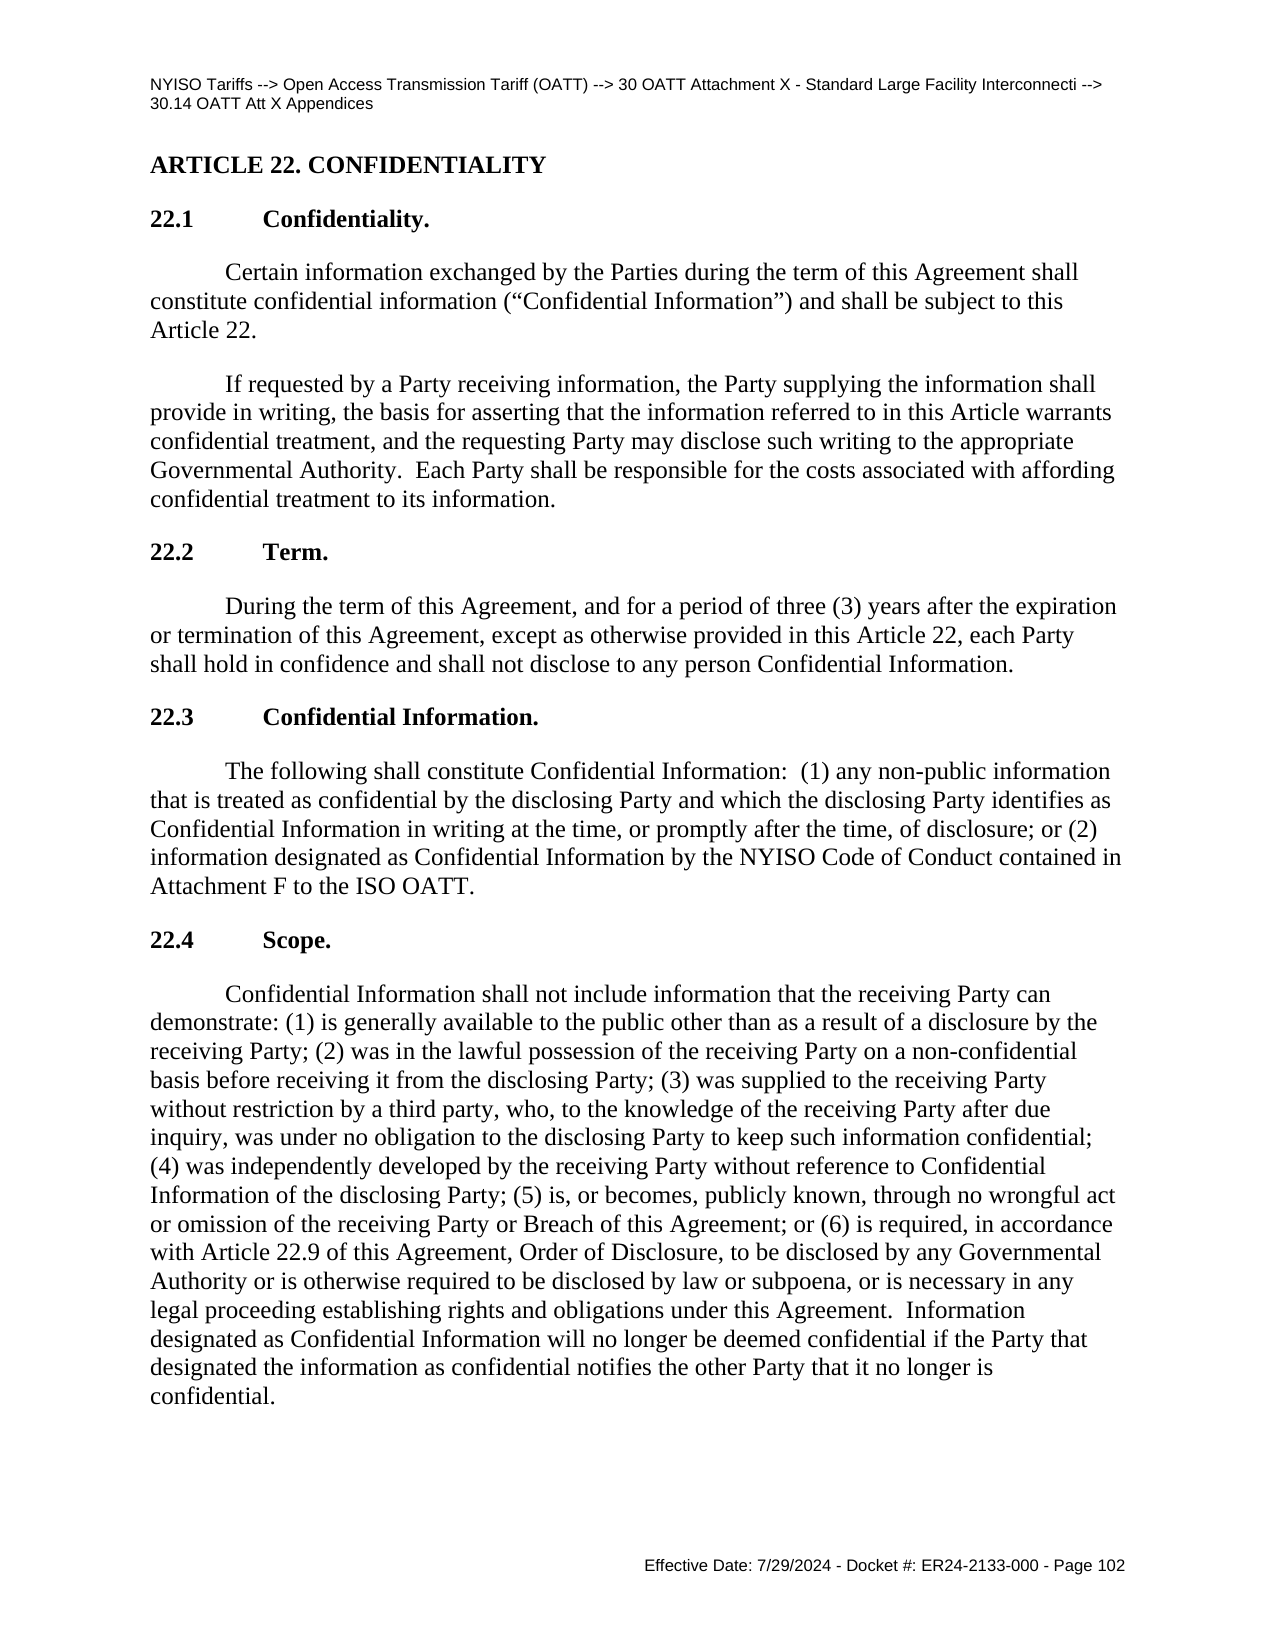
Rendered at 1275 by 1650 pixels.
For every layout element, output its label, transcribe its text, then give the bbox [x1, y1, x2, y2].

text The following shall constitute Confidential Information: (1) any non-public information that is treated as confidential by the disclosing Party and which the disclosing Party identifies as Confidential Information in writing at the time, or promptly after the time, of disclosure; or (2) information designated as Confidential Information by the NYISO Code of Conduct contained in Attachment F to the ISO OATT. [150, 756, 1125, 900]
subtitle 22.1 Confidentiality. [150, 204, 1059, 232]
text Confidential Information shall not include information that the receiving Party can demonstrate: (1) is generally available to the public other than as a result of a disclosure by the receiving Party; (2) was in the lawful possession of the receiving Party on a non-confidential basis before receiving it from the disclosing Party; (3) was supplied to the receiving Party without restriction by a third party, who, to the knowledge of the receiving Party after due inquiry, was under no obligation to the disclosing Party to keep such information confidential; (4) was independently developed by the receiving Party without reference to Confidential Information of the disclosing Party; (5) is, or becomes, publicly known, through no wrongful act or omission of the receiving Party or Breach of this Agreement; or (6) is required, in accordance with Article 22.9 of this Agreement, Order of Disclosure, to be disclosed by any Governmental Authority or is otherwise required to be disclosed by law or subpoena, or is necessary in any legal proceeding establishing rights and obligations under this Agreement. Information designated as Confidential Information will no longer be deemed confidential if the Party that designated the information as confidential notifies the other Party that it no longer is confidential. [150, 979, 1125, 1410]
subtitle 22.2 Term. [150, 537, 1059, 566]
text Certain information exchanged by the Parties during the term of this Agreement shall constitute confidential information (“Confidential Information”) and shall be subject to this Article 22. [150, 257, 1125, 344]
text 22.4 Scope. [150, 925, 1125, 954]
text During the term of this Agreement, and for a period of three (3) years after the expiration or termination of this Agreement, except as otherwise provided in this Article 22, each Party shall hold in confidence and shall not disclose to any person Confidential Information. [150, 591, 1125, 677]
text If requested by a Party receiving information, the Party supplying the information shall provide in writing, the basis for asserting that the information referred to in this Article warrants confidential treatment, and the requesting Party may disclose such writing to the appropriate Governmental Authority. Each Party shall be responsible for the costs associated with affording confidential treatment to its information. [150, 369, 1125, 512]
subtitle ARTICLE 22. CONFIDENTIALITY [150, 150, 1059, 179]
text 22.3 Confidential Information. [150, 702, 1125, 731]
